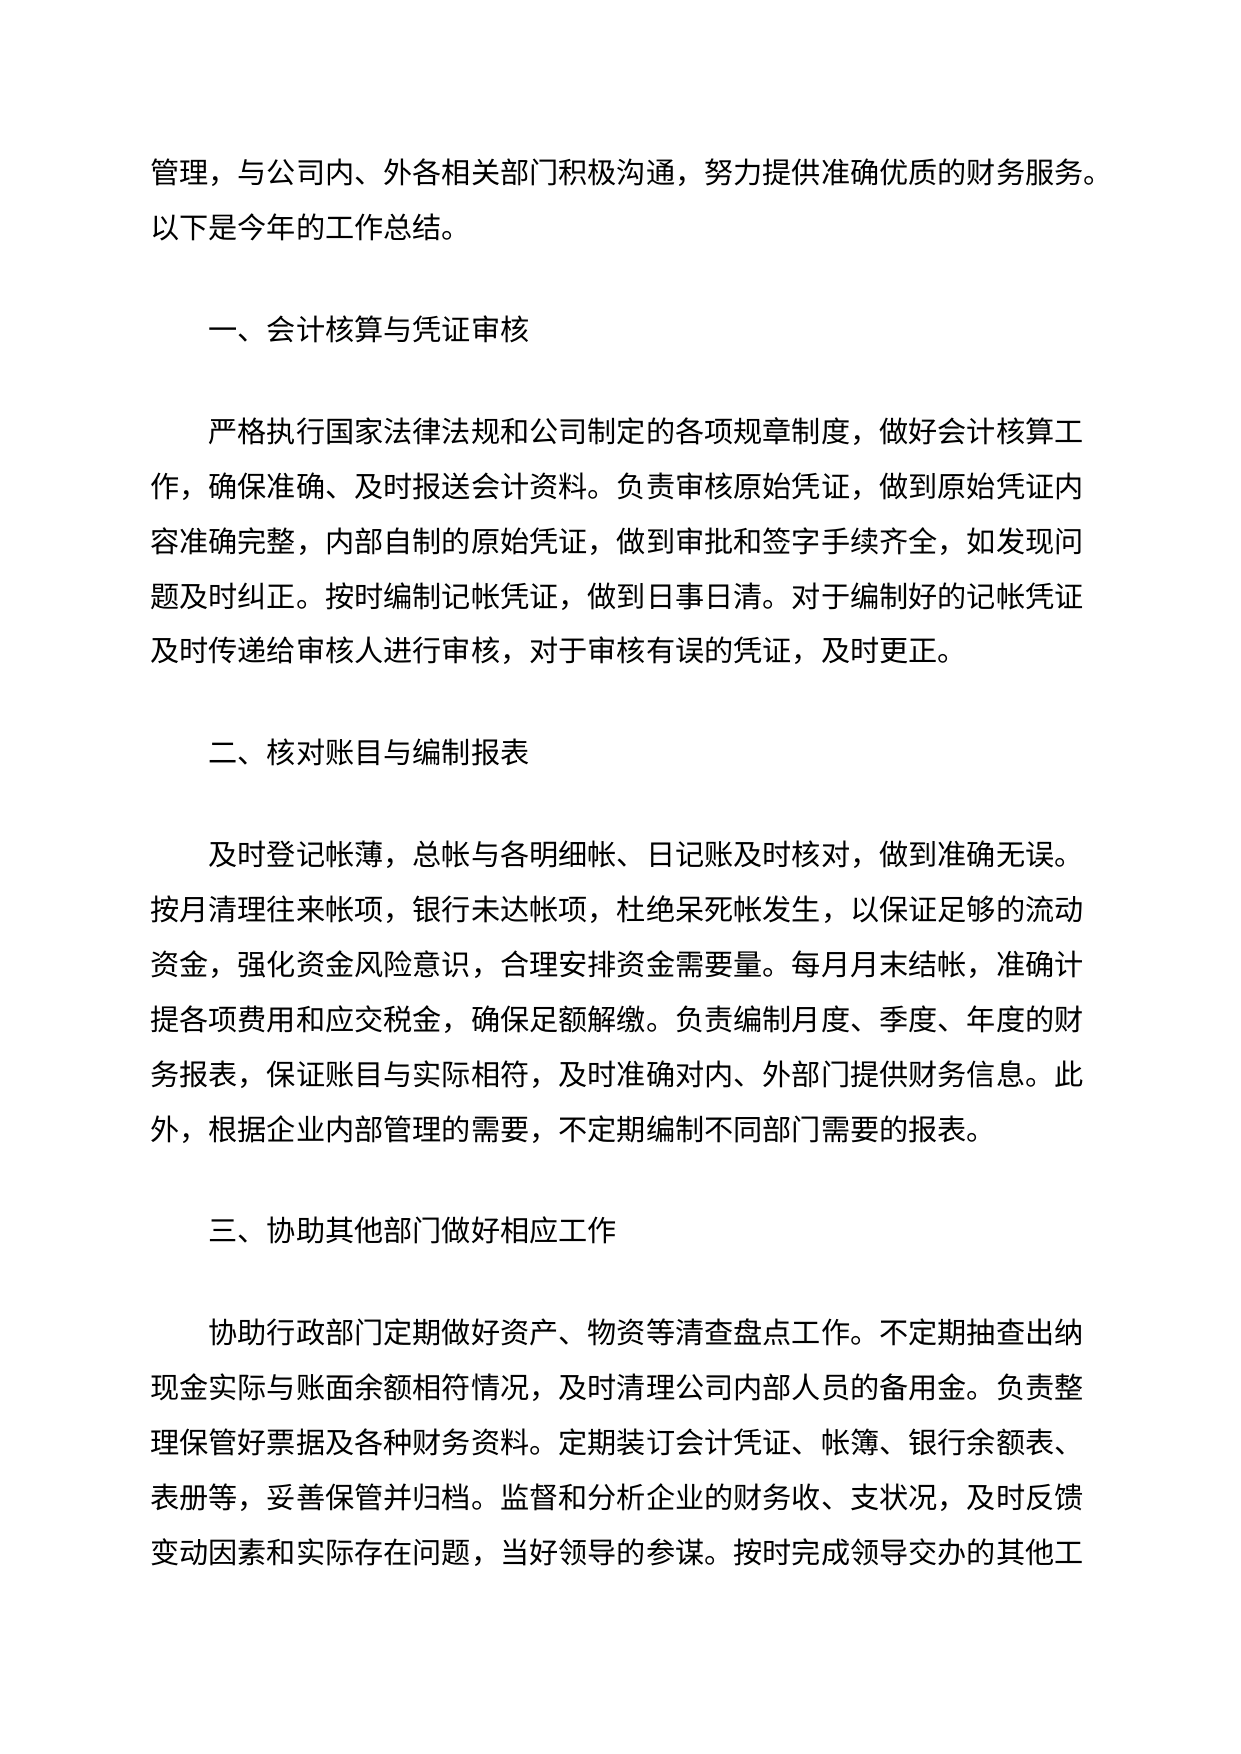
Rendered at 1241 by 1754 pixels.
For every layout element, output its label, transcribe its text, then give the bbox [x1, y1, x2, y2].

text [150, 1309, 1090, 1571]
text 一、会计核算与凭证审核 [150, 307, 1090, 349]
text 严格执行国家法律法规和公司制定的各项规章制度，做好会计核算工作，确保准确、及时报送会计资料。负责审核原始凭证，做到原始凭证内容准确完整，内部自制的原始凭证，做到审批和签字手续齐全，如发现问题及时纠正。按时编制记帐凭证，做到日事日清。对于编制好的记帐凭证及时传递给审核人进行审核，对于审核有误的凭证，及时更正。 [150, 408, 1090, 670]
text 三、协助其他部门做好相应工作 [150, 1208, 1090, 1250]
text 二、核对账目与编制报表 [150, 730, 1090, 772]
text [150, 150, 1090, 247]
text 及时登记帐薄，总帐与各明细帐、日记账及时核对，做到准确无误。按月清理往来帐项，银行未达帐项，杜绝呆死帐发生，以保证足够的流动资金，强化资金风险意识，合理安排资金需要量。每月月末结帐，准确计提各项费用和应交税金，确保足额解缴。负责编制月度、季度、年度的财务报表，保证账目与实际相符，及时准确对内、外部门提供财务信息。此外，根据企业内部管理的需要，不定期编制不同部门需要的报表。 [150, 832, 1090, 1148]
